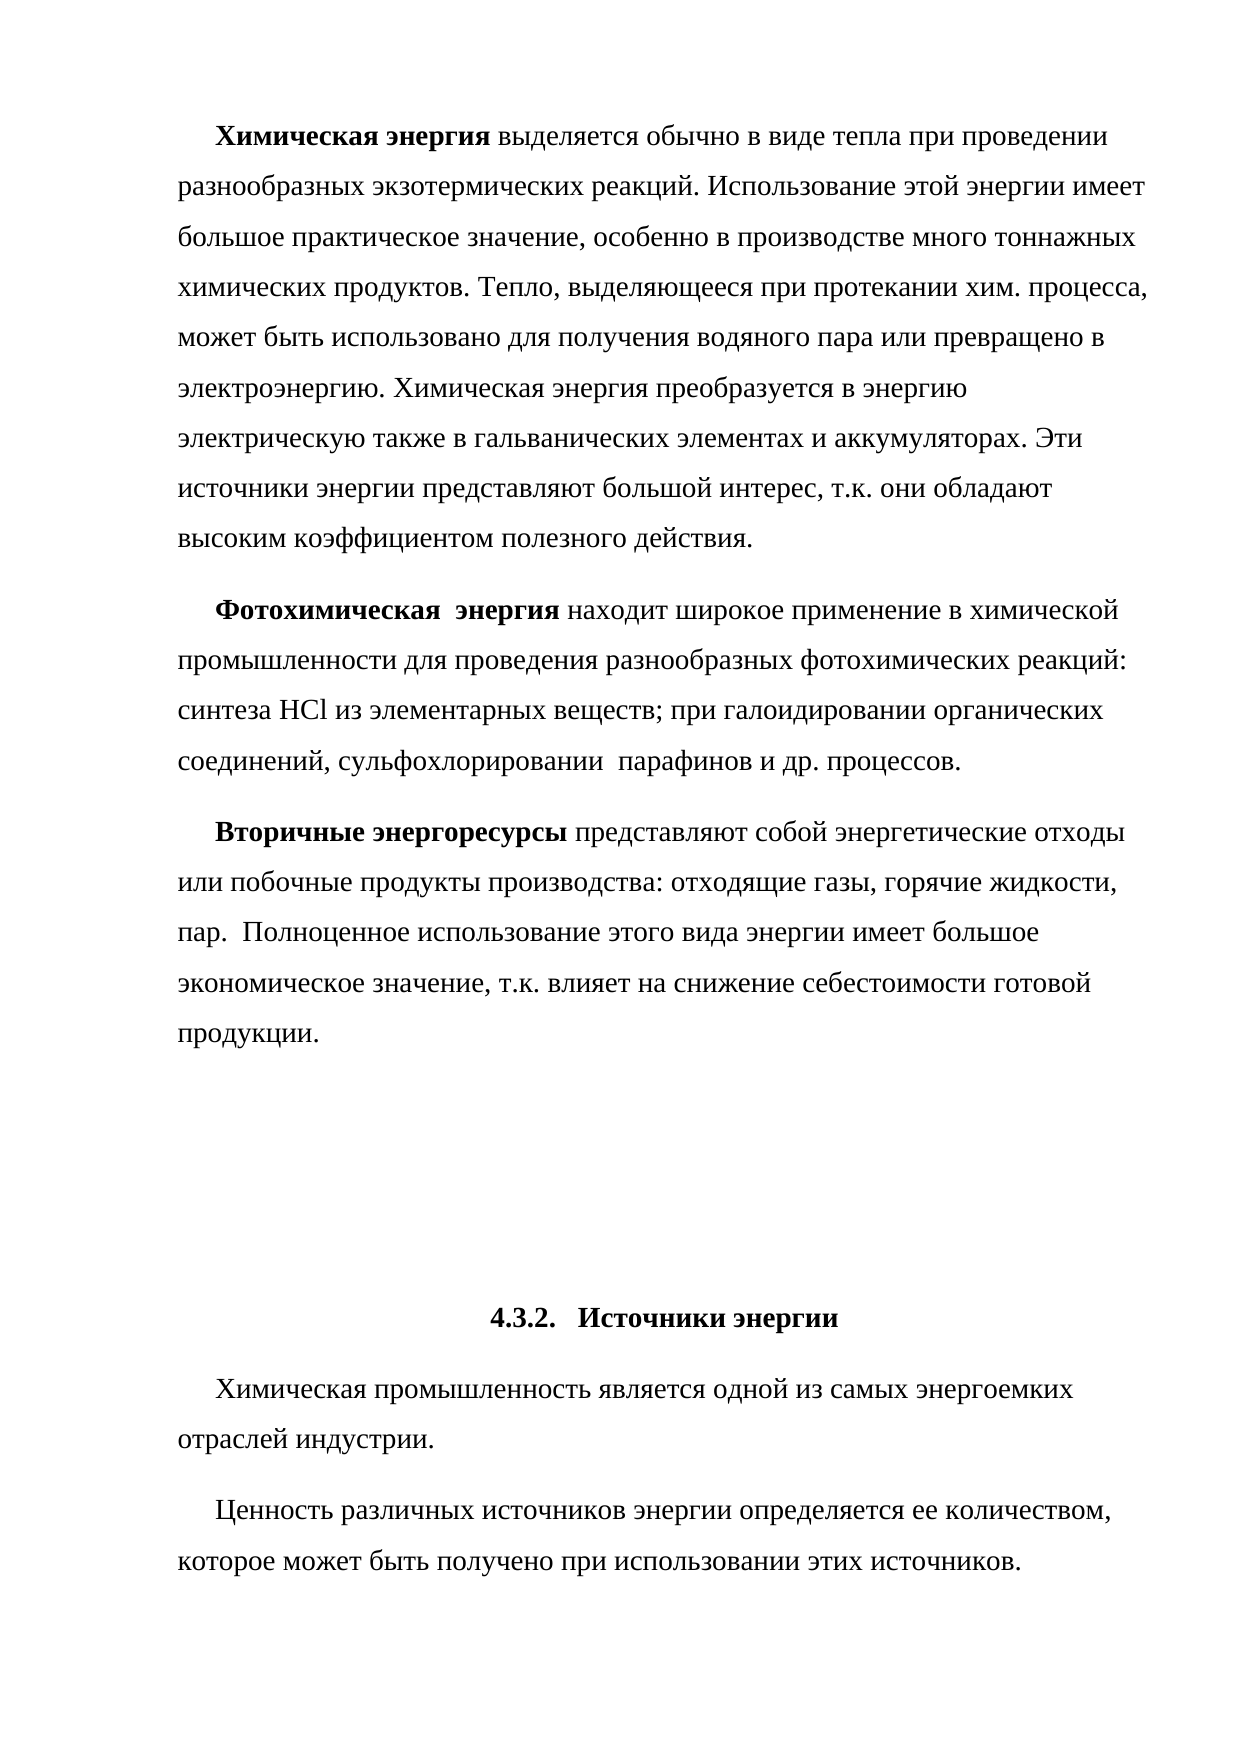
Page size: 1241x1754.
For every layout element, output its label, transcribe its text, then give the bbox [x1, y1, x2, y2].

text Ценность различных источников энергии определяется ее количеством, которое может быть получено при использовании этих источников. [177, 1492, 1152, 1576]
text Вторичные энергоресурсы представляют собой энергетические отходы или побочные продукты производства: отходящие газы, горячие жидкости, пар. Полноценное использование этого вида энергии имеет большое экономическое значение, т.к. влияет на снижение себестоимости готовой продукции. [177, 814, 1152, 1049]
text Химическая промышленность является одной из самых энергоемких отраслей индустрии. [177, 1371, 1152, 1455]
text 4.3.2. Источники энергии [177, 1300, 1152, 1333]
text Фотохимическая энергия находит широкое применение в химической промышленности для проведения разнообразных фотохимических реакций: синтеза HCl из элементарных веществ; при галоидировании органических соединений, сульфохлорировании парафинов и др. процессов. [177, 592, 1152, 776]
text Химическая энергия выделяется обычно в виде тепла при проведении разнообразных экзотермических реакций. Использование этой энергии имеет большое практическое значение, особенно в производстве много тоннажных химических продуктов. Тепло, выделяющееся при протекании хим. процесса, может быть использовано для получения водяного пара или превращено в электроэнергию. Химическая энергия преобразуется в энергию электрическую также в гальванических элементах и аккумуляторах. Эти источники энергии представляют большой интерес, т.к. они обладают высоким коэффициентом полезного действия. [177, 118, 1152, 554]
